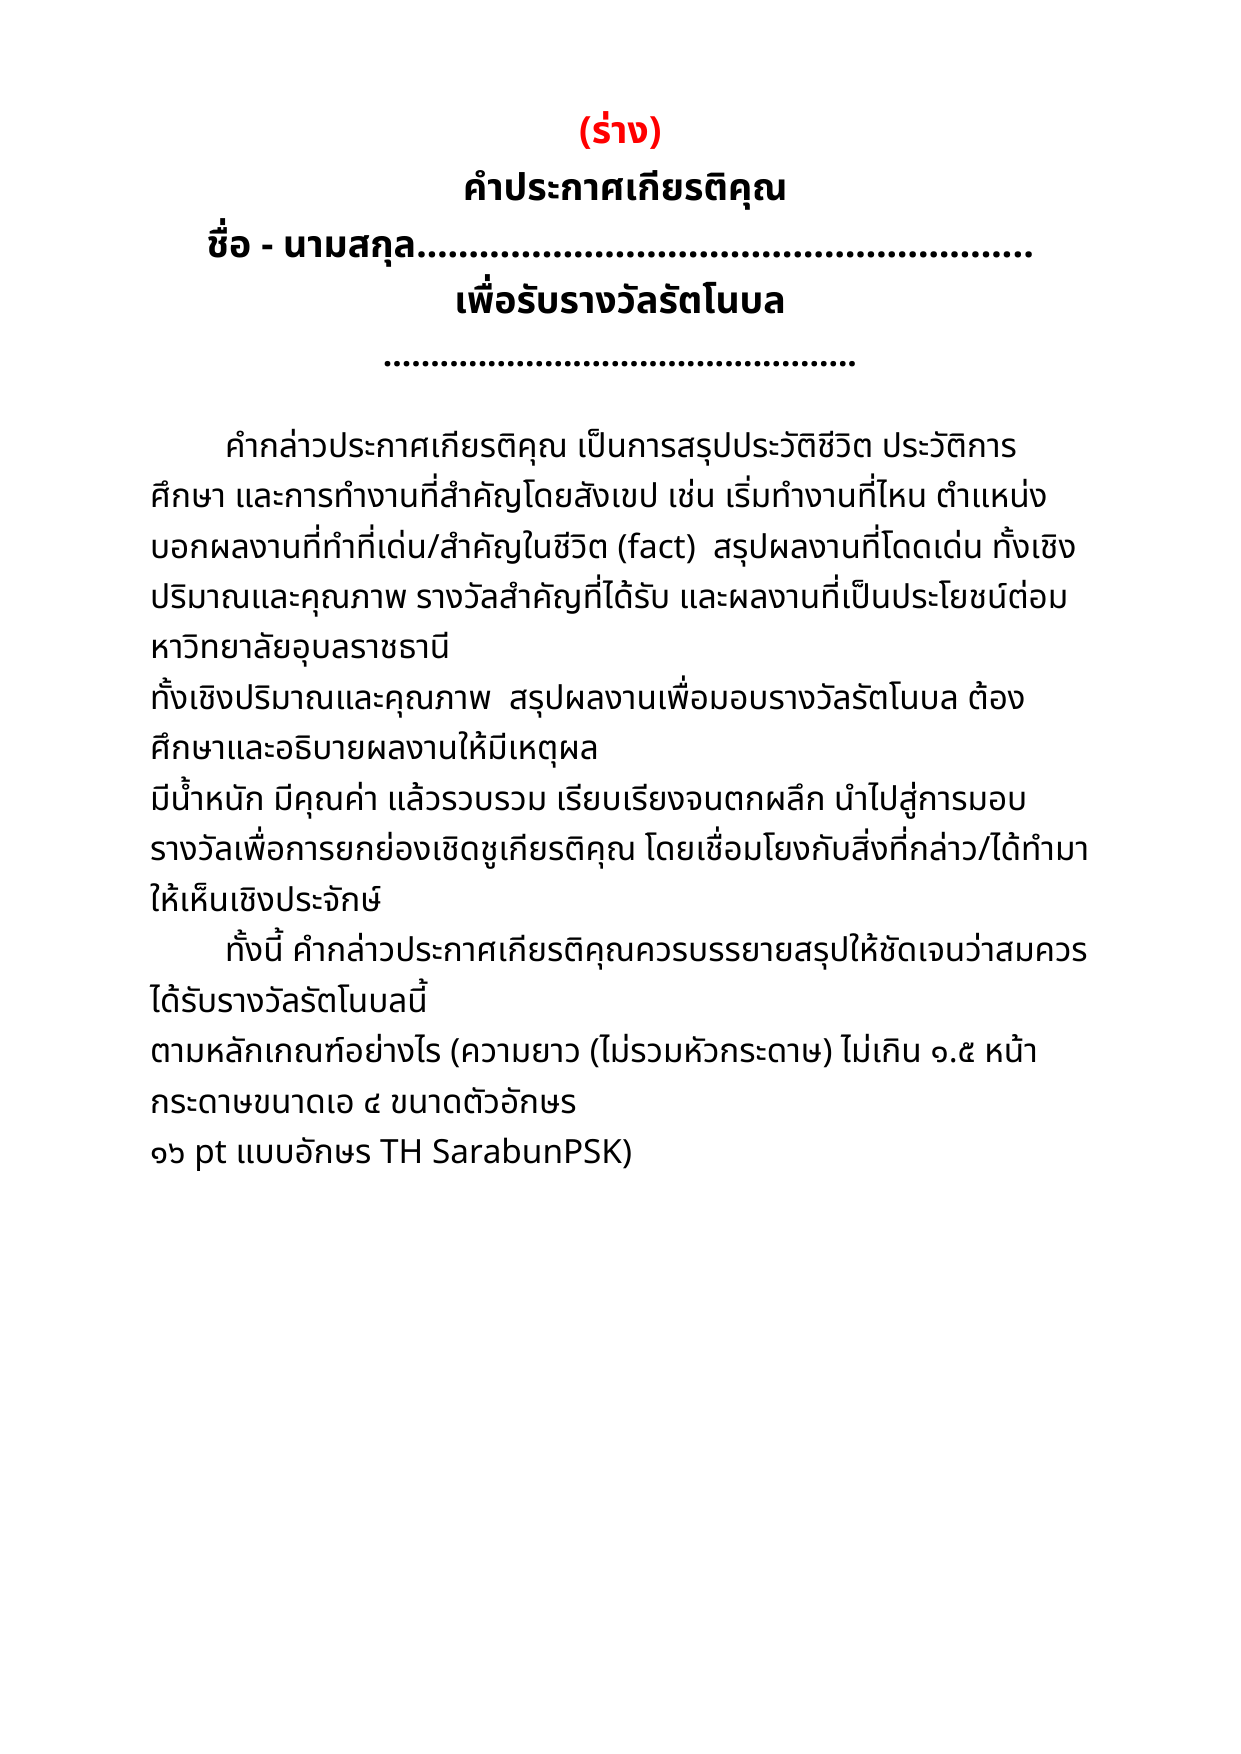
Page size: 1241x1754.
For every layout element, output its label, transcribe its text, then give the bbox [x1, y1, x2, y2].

text ชื่อ - นามสกุล………………………………………………….. [150, 217, 1090, 274]
text คำกล่าวประกาศเกียรติคุณ เป็นการสรุปประวัติชีวิต ประวัติการศึกษา และการทำงานที่สำคัญโดยสังเขป เช่น เริ่มทำงานที่ไหน ตำแหน่ง บอกผลงานที่ทำที่เด่น/สำคัญในชีวิต (fact) สรุปผลงานที่โดดเด่น ทั้งเชิงปริมาณและคุณภาพ รางวัลสำคัญที่ได้รับ และผลงานที่เป็นประโยชน์ต่อมหาวิทยาลัยอุบลราชธานี ทั้งเชิงปริมาณและคุณภาพ สรุปผลงานเพื่อมอบรางวัลรัตโนบล ต้องศึกษาและอธิบายผลงานให้มีเหตุผล มีน้ำหนัก มีคุณค่า แล้วรวบรวม เรียบเรียงจนตกผลึก นำไปสู่การมอบรางวัลเพื่อการยกย่องเชิดชูเกียรติคุณ โดยเชื่อมโยงกับสิ่งที่กล่าว/ได้ทำมา ให้เห็นเชิงประจักษ์ [150, 422, 1090, 926]
text เพื่อรับรางวัลรัตโนบล .................................................. [150, 274, 1090, 376]
text ทั้งนี้ คำกล่าวประกาศเกียรติคุณควรบรรยายสรุปให้ชัดเจนว่าสมควรได้รับรางวัลรัตโนบลนี้ ตามหลักเกณฑ์อย่างไร (ความยาว (ไม่รวมหัวกระดาษ) ไม่เกิน ๑.๕ หน้ากระดาษขนาดเอ ๔ ขนาดตัวอักษร ๑๖ pt แบบอักษร TH SarabunPSK) [150, 926, 1090, 1179]
text (ร่าง) [150, 103, 1090, 160]
text คำประกาศเกียรติคุณ [150, 160, 1090, 217]
